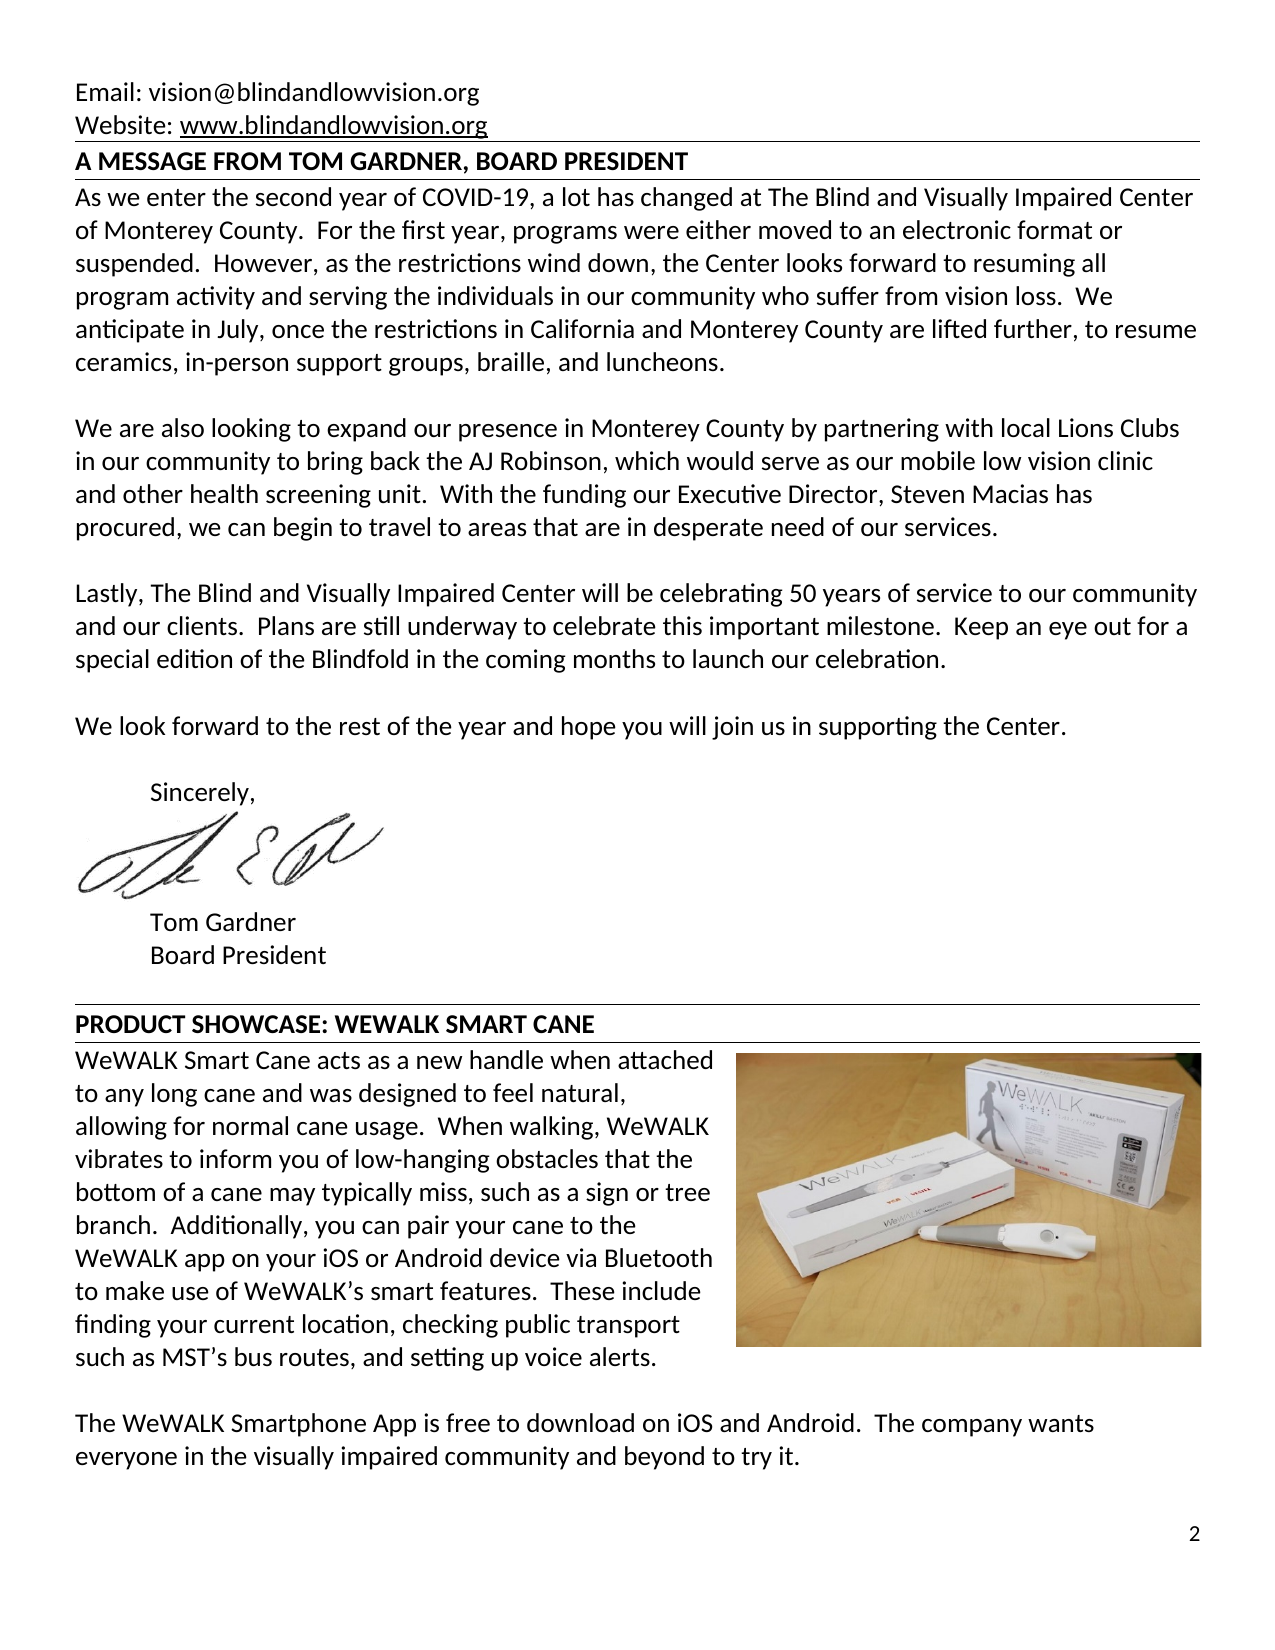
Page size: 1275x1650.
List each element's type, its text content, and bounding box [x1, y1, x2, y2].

text We are also looking to expand our presence in Monterey County by partnering with local Lions Clubs in our community to bring back the AJ Robinson, which would serve as our mobile low vision clinic and other health screening unit. With the funding our Executive Director, Steven Macias has procured, we can begin to travel to areas that are in desperate need of our services. [75, 411, 1200, 543]
text Board President [75, 938, 1200, 971]
text Tom Gardner [75, 905, 1200, 938]
text We look forward to the rest of the year and hope you will join us in supporting the Center. [75, 709, 1200, 742]
text PRODUCT SHOWCASE: WEWALK SMART CANE [75, 1005, 1200, 1042]
text A MESSAGE FROM TOM GARDNER, BOARD PRESIDENT [75, 142, 1200, 179]
text Website: www.blindandlowvision.org [75, 108, 1200, 141]
text As we enter the second year of COVID-19, a lot has changed at The Blind and Visually Impaired Center of Monterey County. For the first year, programs were either moved to an electronic format or suspended. However, as the restrictions wind down, the Center looks forward to resuming all program activity and serving the individuals in our community who suffer from vision loss. We anticipate in July, once the restrictions in California and Monterey County are lifted further, to resume ceramics, in-person support groups, braille, and luncheons. [75, 180, 1200, 378]
text Email: vision@blindandlowvision.org [75, 75, 1200, 108]
text Sincerely, [75, 775, 1200, 808]
picture [75, 807, 386, 905]
text The WeWALK Smartphone App is free to download on iOS and Android. The company wants everyone in the visually impaired community and beyond to try it. [75, 1406, 1200, 1472]
picture [736, 1053, 1202, 1347]
text Lastly, The Blind and Visually Impaired Center will be celebrating 50 years of service to our community and our clients. Plans are still underway to celebrate this important milestone. Keep an eye out for a special edition of the Blindfold in the coming months to launch our celebration. [75, 577, 1200, 676]
